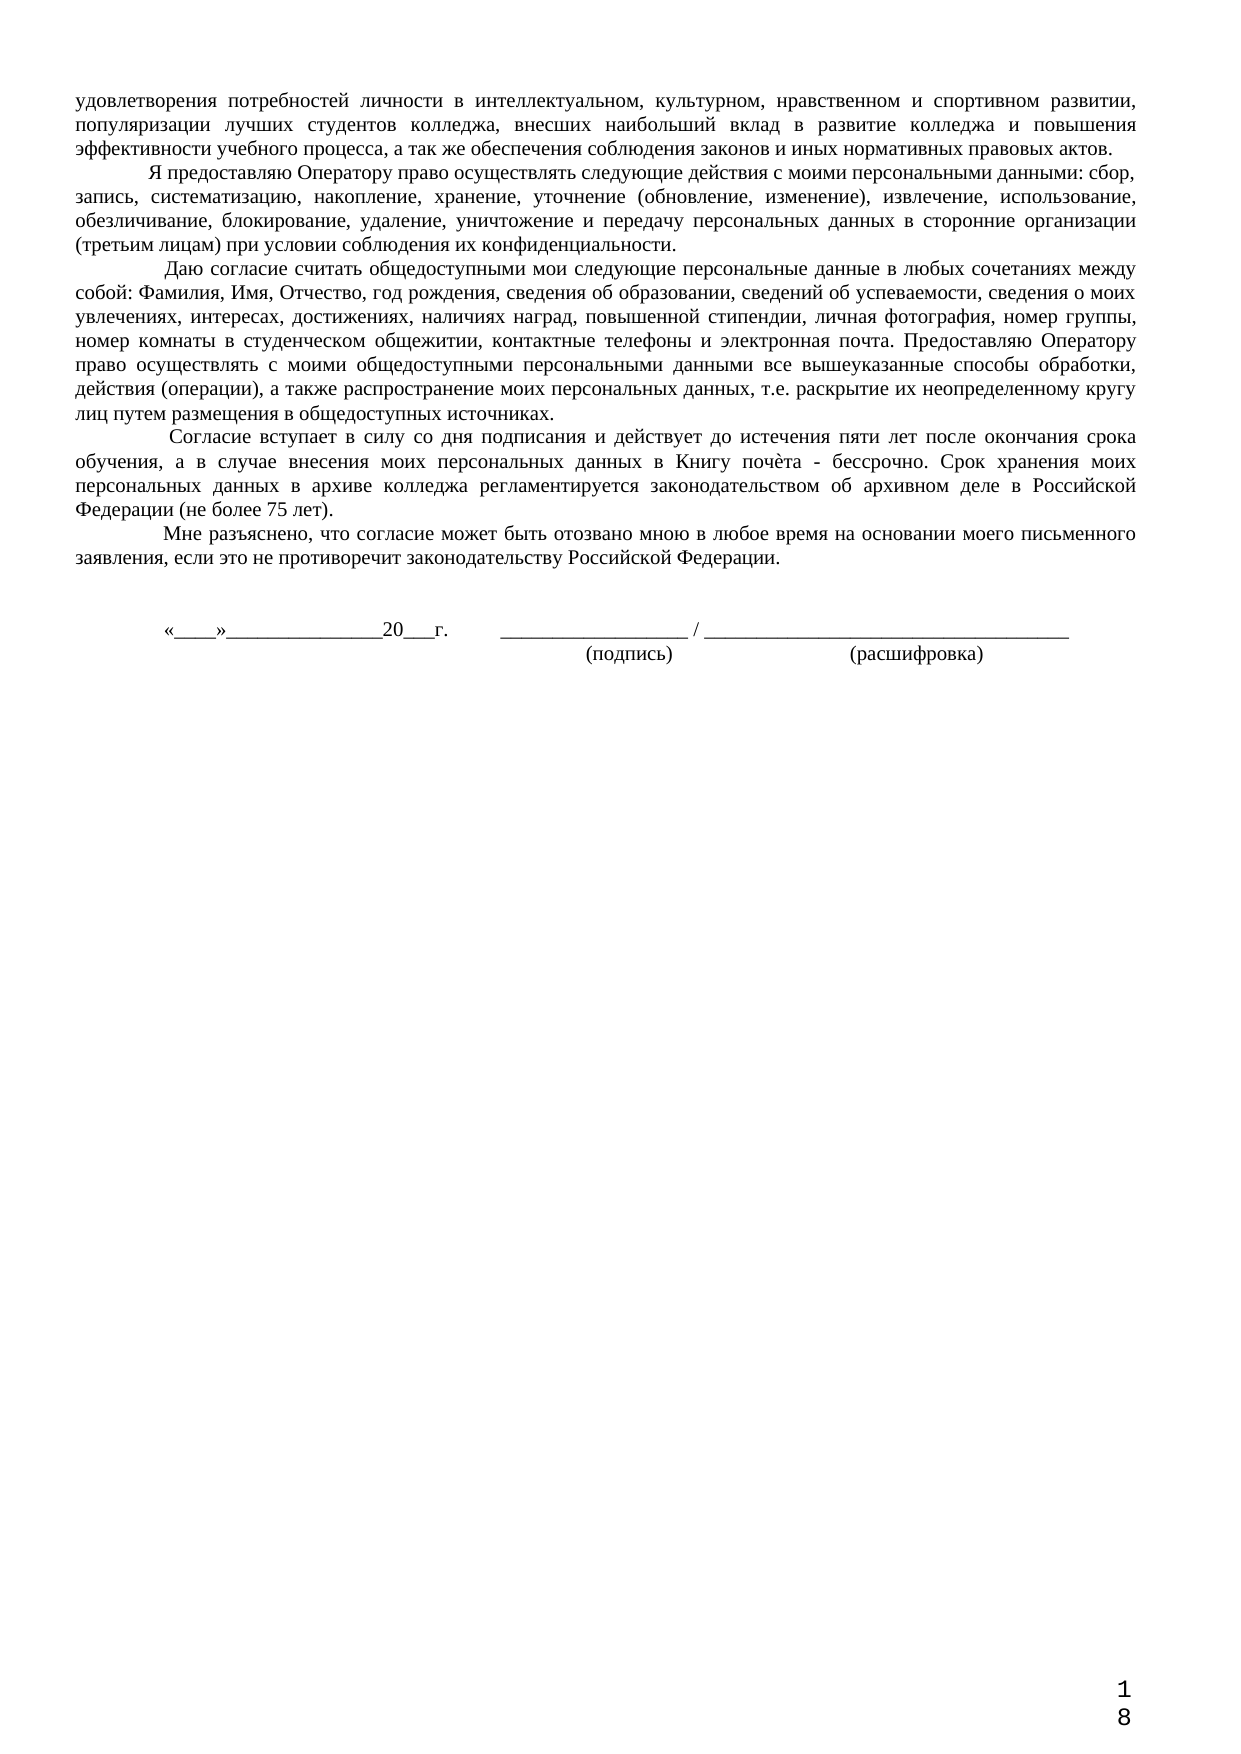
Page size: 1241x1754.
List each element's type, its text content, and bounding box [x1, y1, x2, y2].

text Мне разъяснено, что согласие может быть отозвано мною в любое время на основании моего письменного заявления, если это не противоречит законодательству Российской Федерации. [75, 521, 1138, 569]
text (подпись) (расшифровка) [75, 641, 1138, 665]
text «____»_______________20___г. __________________ / ___________________________________ [75, 617, 1138, 641]
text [75, 88, 1138, 160]
text Даю согласие считать общедоступными мои следующие персональные данные в любых сочетаниях между собой: Фамилия, Имя, Отчество, год рождения, сведения об образовании, сведений об успеваемости, сведения о моих увлечениях, интересах, достижениях, наличиях наград, повышенной стипендии, личная фотография, номер группы, номер комнаты в студенческом общежитии, контактные телефоны и электронная почта. Предоставляю Оператору право осуществлять с моими общедоступными персональными данными все вышеуказанные способы обработки, действия (операции), а также распространение моих персональных данных, т.е. раскрытие их неопределенному кругу лиц путем размещения в общедоступных источниках. [75, 256, 1138, 424]
text Согласие вступает в силу со дня подписания и действует до истечения пяти лет после окончания срока обучения, а в случае внесения моих персональных данных в Книгу почѐта - бессрочно. Срок хранения моих персональных данных в архиве колледжа регламентируется законодательством об архивном деле в Российской Федерации (не более 75 лет). [75, 424, 1138, 521]
text Я предоставляю Оператору право осуществлять следующие действия с моими персональными данными: сбор, запись, систематизацию, накопление, хранение, уточнение (обновление, изменение), извлечение, использование, обезличивание, блокирование, удаление, уничтожение и передачу персональных данных в сторонние организации (третьим лицам) при условии соблюдения их конфиденциальности. [75, 160, 1138, 256]
